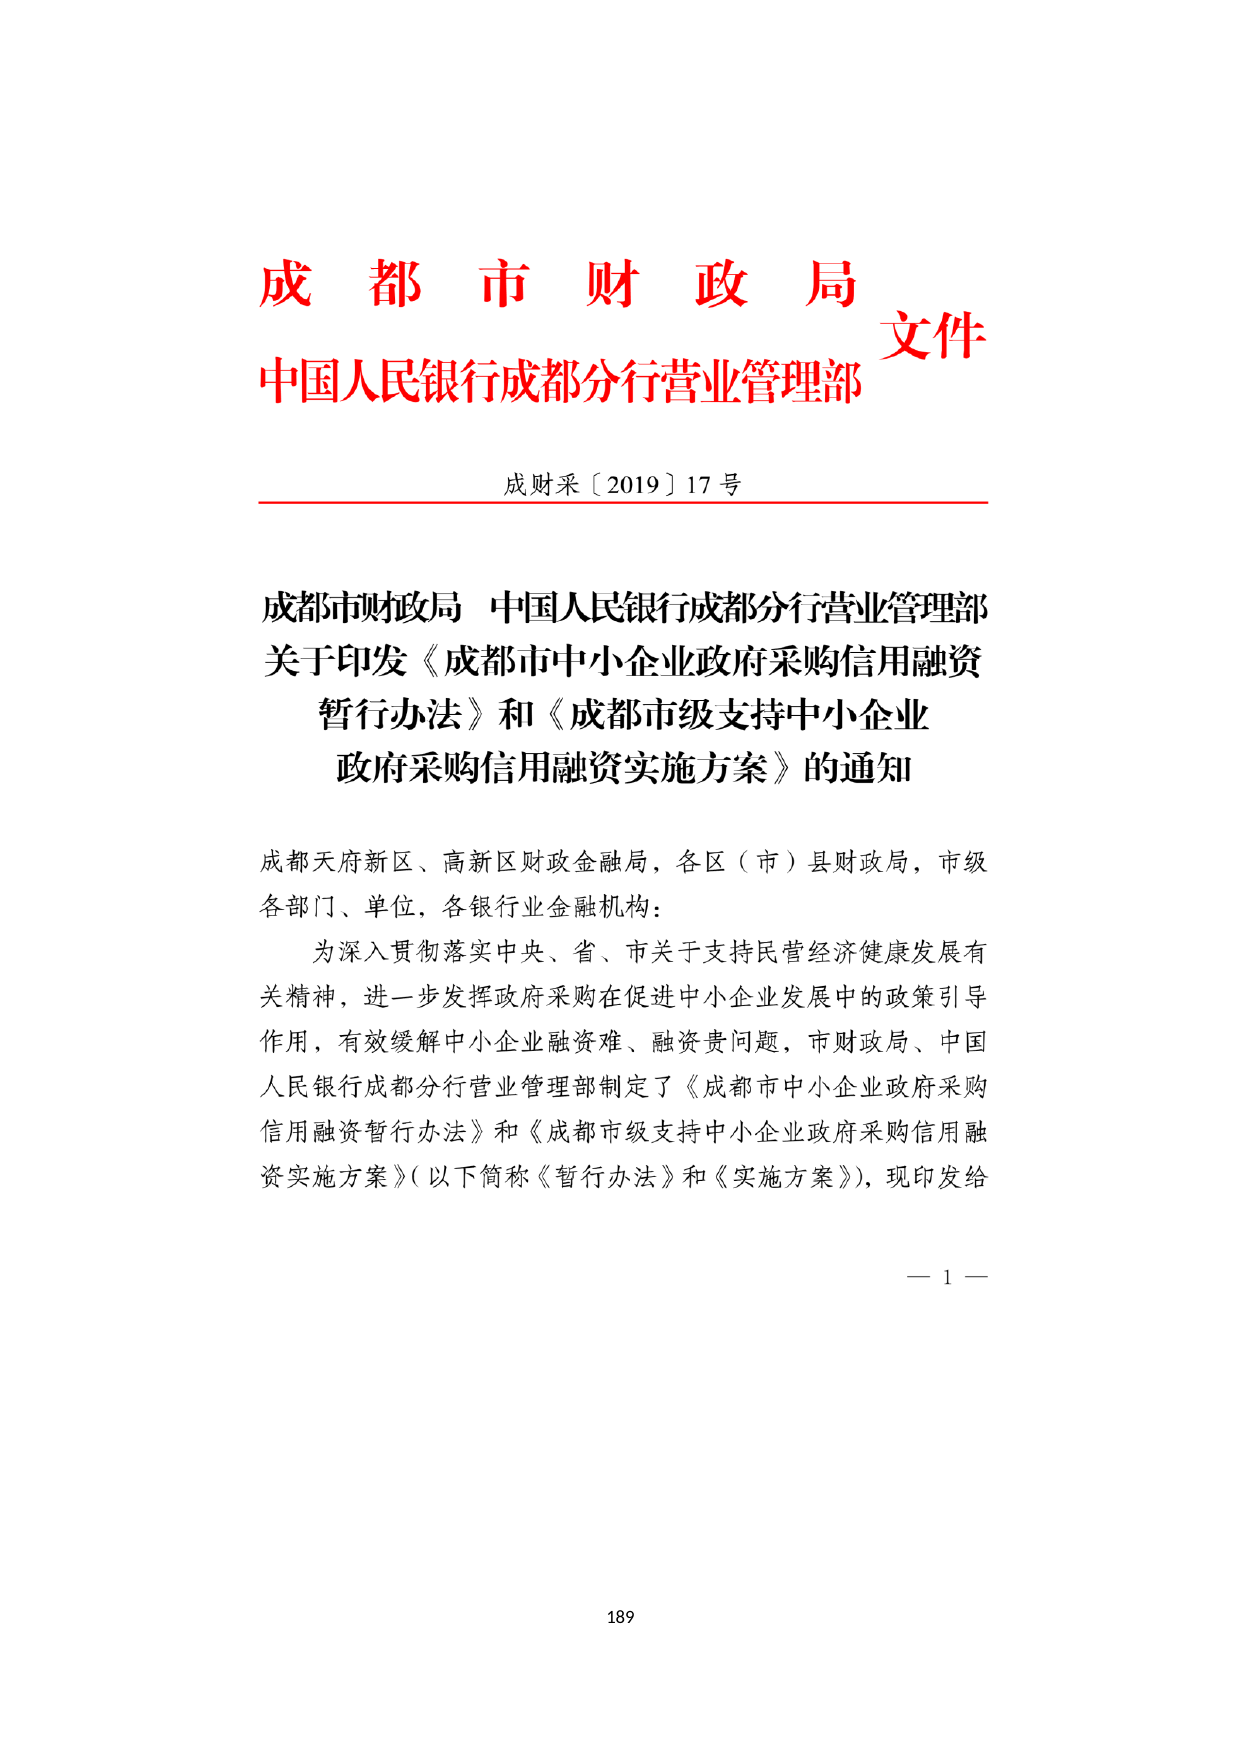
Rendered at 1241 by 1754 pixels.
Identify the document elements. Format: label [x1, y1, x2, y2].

picture [132, 76, 1113, 1389]
